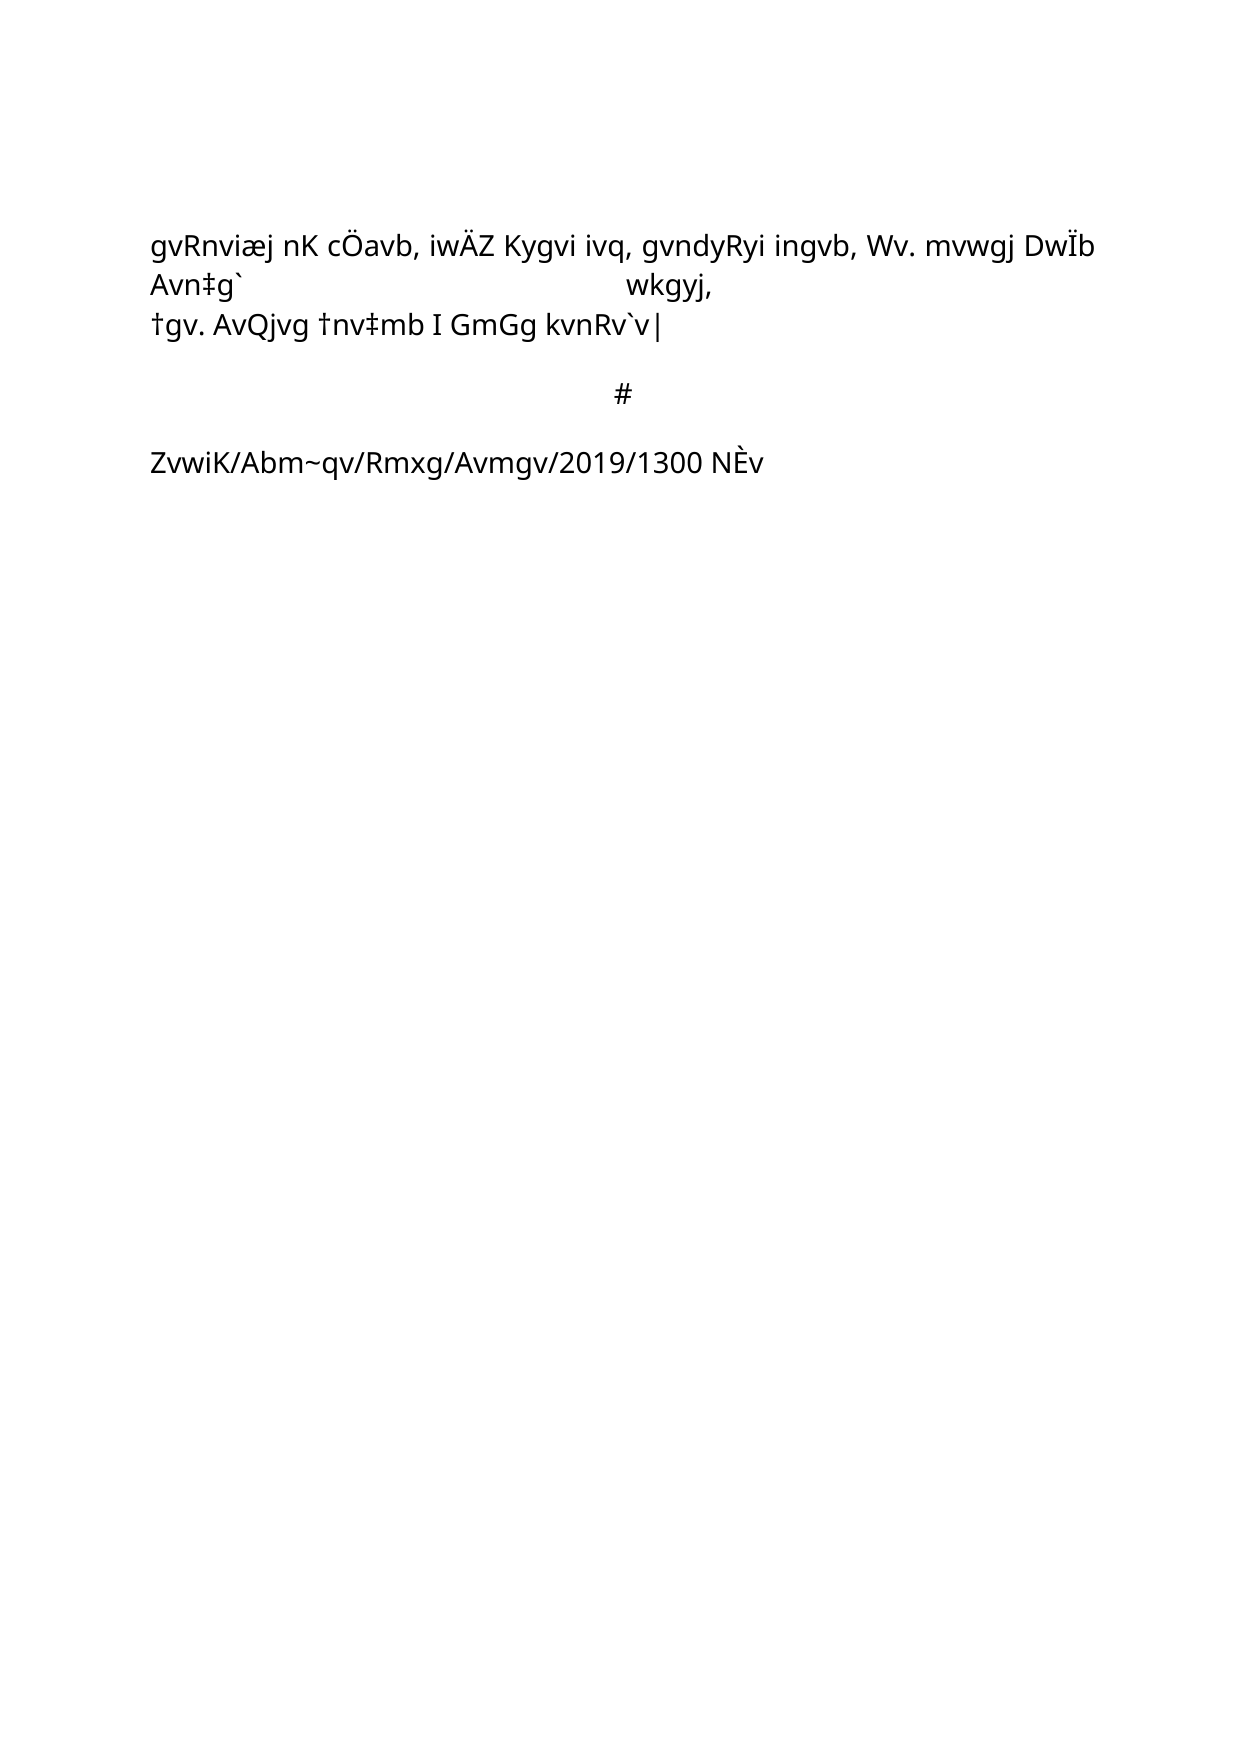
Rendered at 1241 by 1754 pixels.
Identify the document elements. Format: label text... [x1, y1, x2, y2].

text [150, 225, 1096, 344]
text ZvwiK/Abm~qv/Rmxg/Avmgv/2019/1300 NÈv [150, 442, 1096, 482]
text # [150, 373, 1096, 413]
